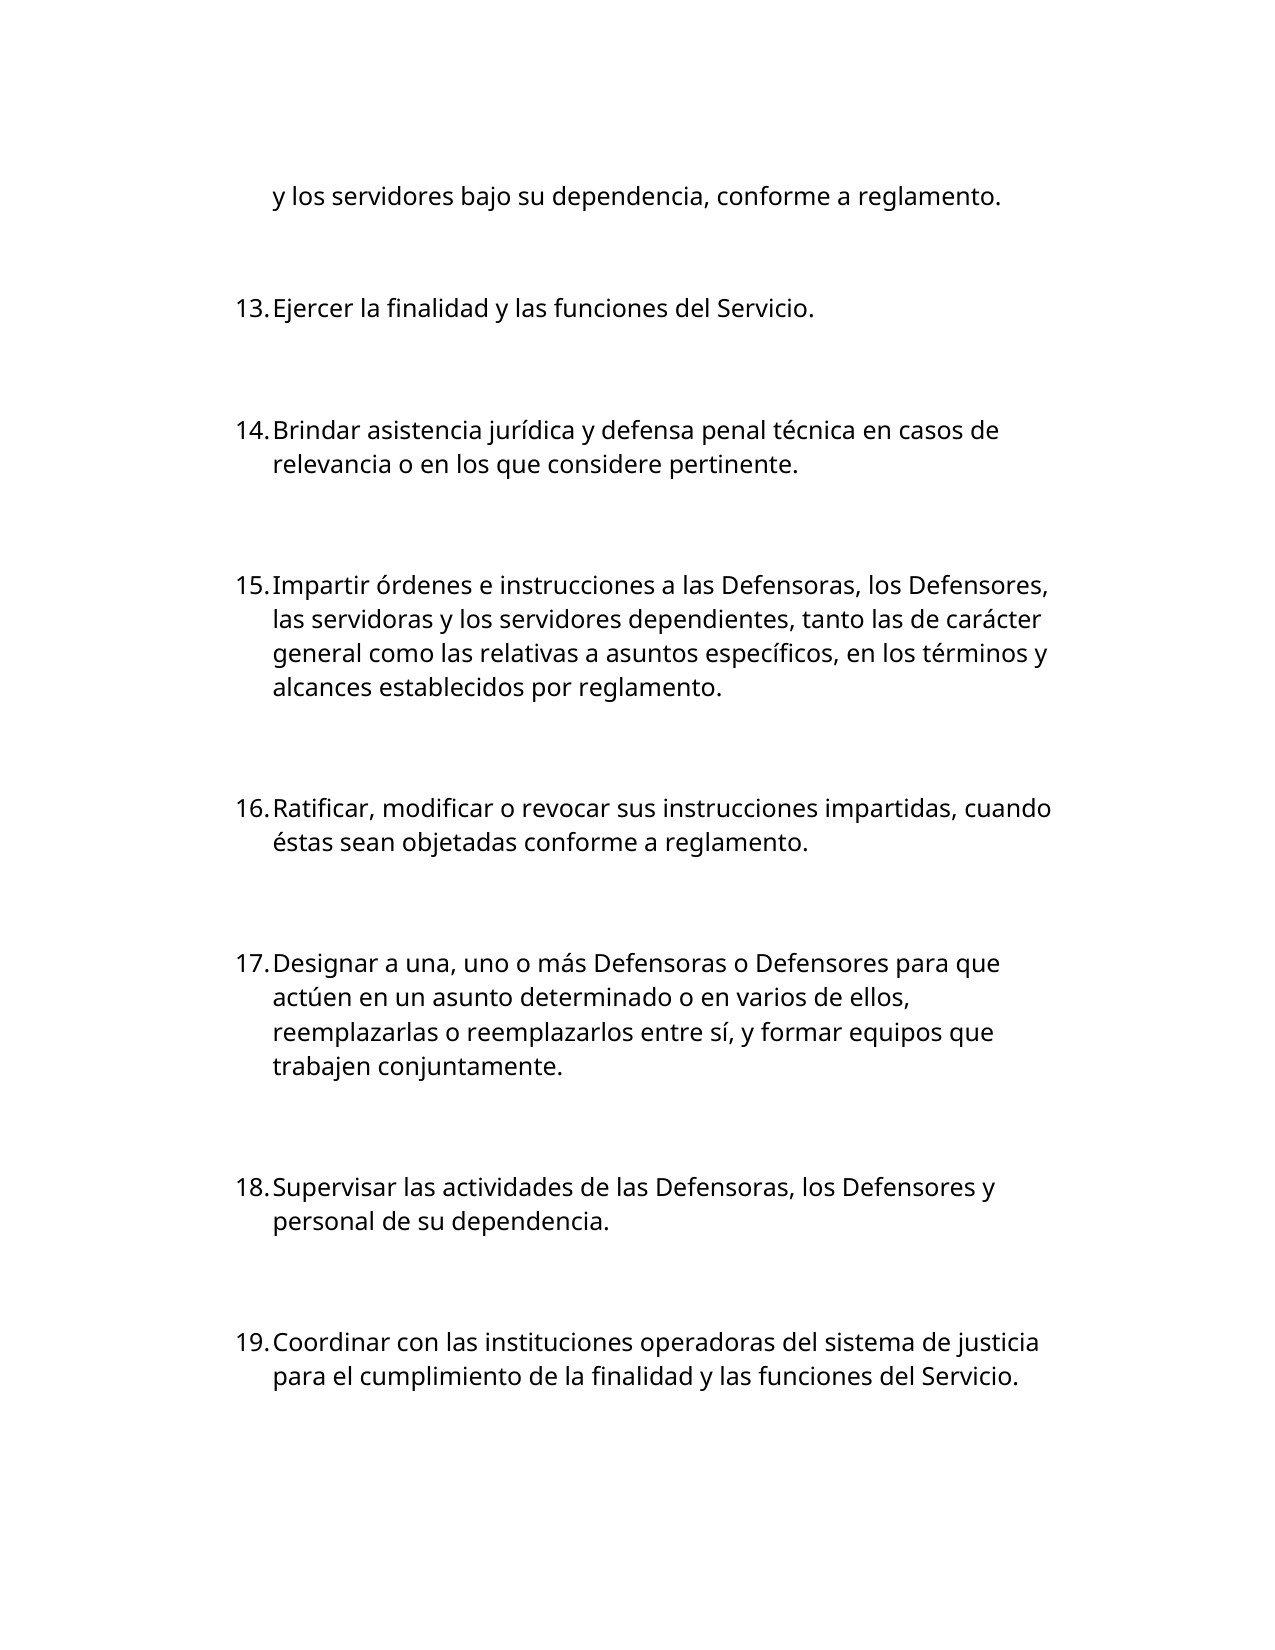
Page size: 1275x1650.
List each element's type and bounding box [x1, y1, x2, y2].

table_header [196, 148, 1079, 1481]
